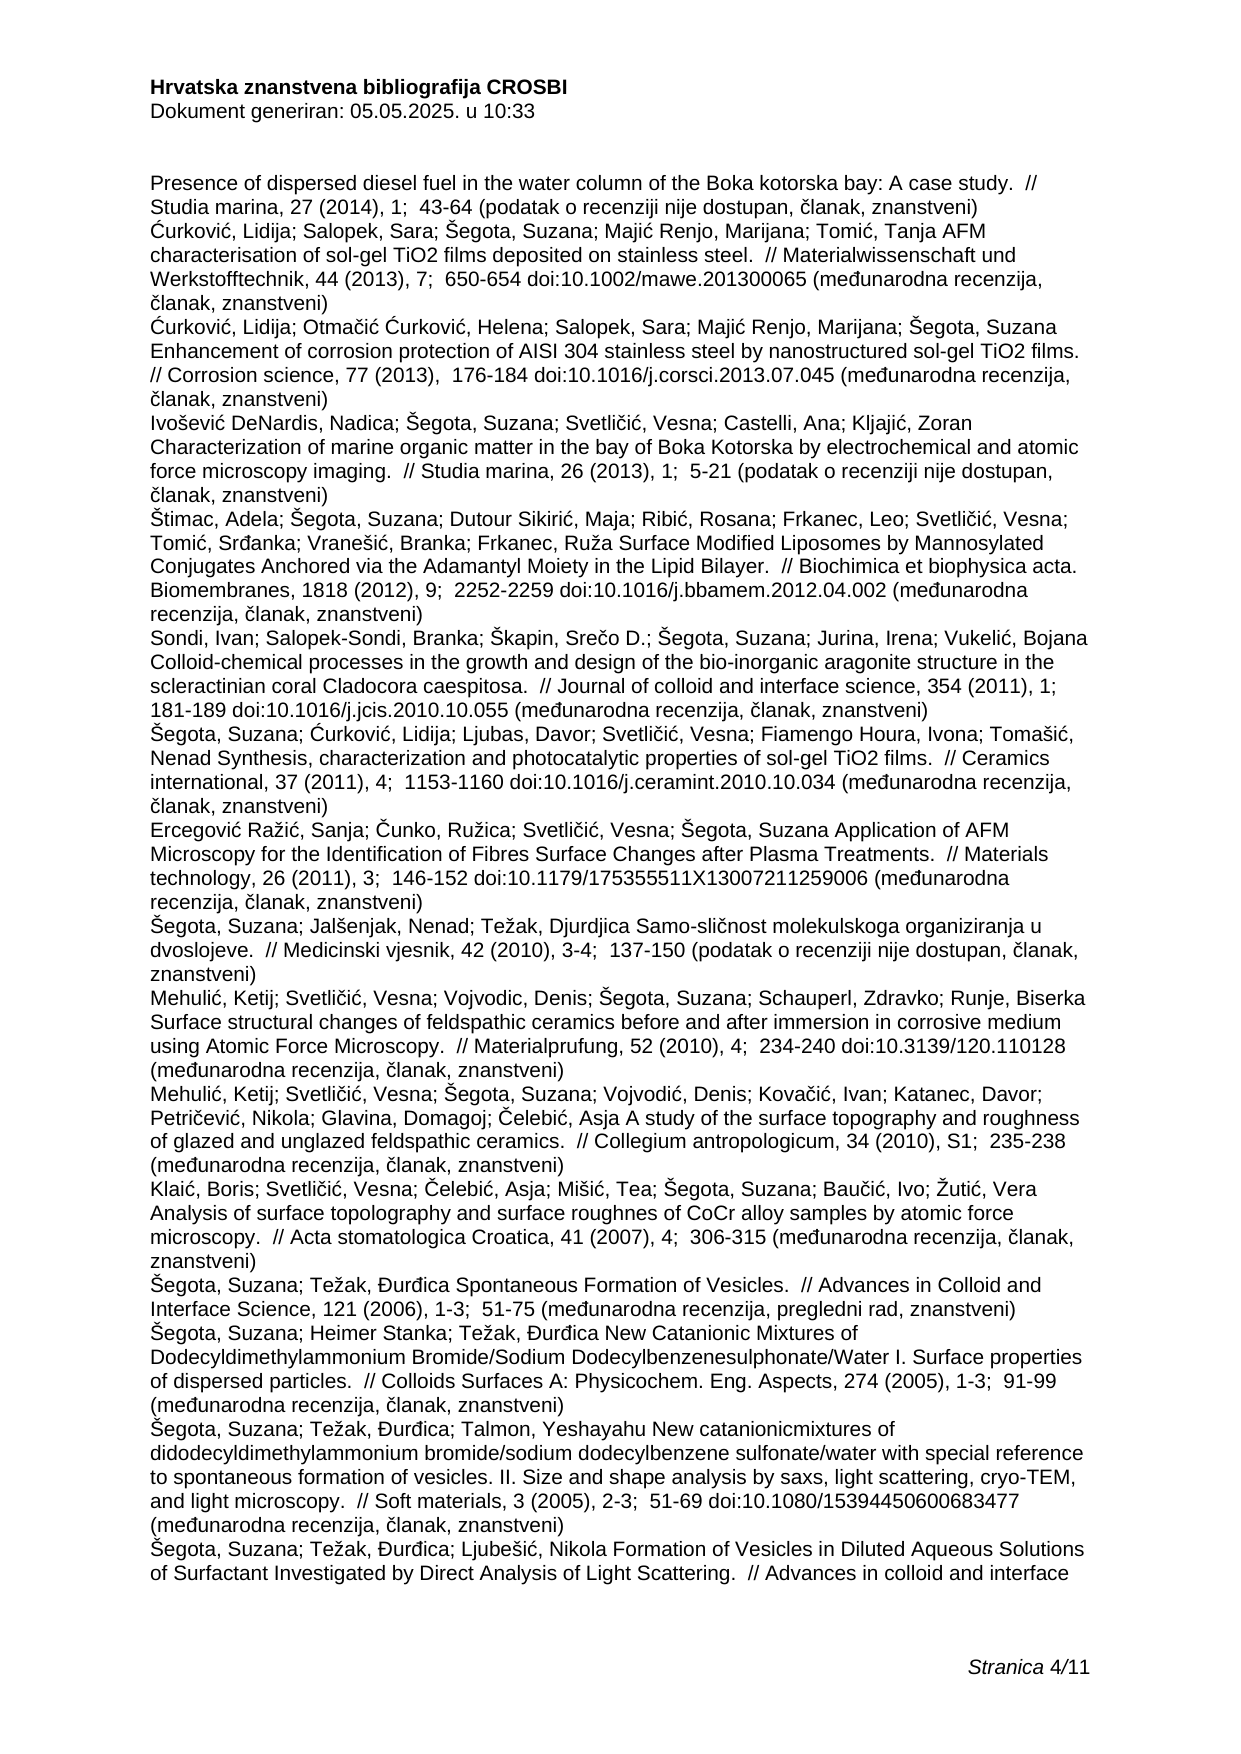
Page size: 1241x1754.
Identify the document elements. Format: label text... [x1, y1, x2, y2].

text Šegota, Suzana; Jalšenjak, Nenad; Težak, Djurdjica [150, 914, 1090, 986]
text Šegota, Suzana; Težak, Đurđica; Talmon, Yeshayahu [150, 1417, 1090, 1537]
text Klaić, Boris; Svetličić, Vesna; Čelebić, Asja; Mišić, Tea; Šegota, Suzana; Baučić, Ivo; Žutić, Vera [150, 1177, 1090, 1273]
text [150, 171, 1090, 219]
text Šegota, Suzana; Heimer Stanka; Težak, Đurđica [150, 1321, 1090, 1417]
text Ivošević DeNardis, Nadica; Šegota, Suzana; Svetličić, Vesna; Castelli, Ana; Kljajić, Zoran [150, 411, 1090, 506]
text Šegota, Suzana; Težak, Đurđica [150, 1273, 1090, 1321]
text Ćurković, Lidija; Salopek, Sara; Šegota, Suzana; Majić Renjo, Marijana; Tomić, Tanja [150, 219, 1090, 315]
text Mehulić, Ketij; Svetličić, Vesna; Vojvodic, Denis; Šegota, Suzana; Schauperl, Zdravko; Runje, Biserka [150, 986, 1090, 1081]
text Mehulić, Ketij; Svetličić, Vesna; Šegota, Suzana; Vojvodić, Denis; Kovačić, Ivan; Katanec, Davor; Petričević, Nikola; Glavina, Domagoj; Čelebić, Asja [150, 1081, 1090, 1177]
text Sondi, Ivan; Salopek-Sondi, Branka; Škapin, Srečo D.; Šegota, Suzana; Jurina, Irena; Vukelić, Bojana [150, 626, 1090, 722]
text Ercegović Ražić, Sanja; Čunko, Ružica; Svetličić, Vesna; Šegota, Suzana [150, 818, 1090, 914]
text Ćurković, Lidija; Otmačić Ćurković, Helena; Salopek, Sara; Majić Renjo, Marijana; Šegota, Suzana [150, 315, 1090, 411]
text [150, 1537, 1090, 1584]
text Šegota, Suzana; Ćurković, Lidija; Ljubas, Davor; Svetličić, Vesna; Fiamengo Houra, Ivona; Tomašić, Nenad [150, 722, 1090, 818]
text Štimac, Adela; Šegota, Suzana; Dutour Sikirić, Maja; Ribić, Rosana; Frkanec, Leo; Svetličić, Vesna; Tomić, Srđanka; Vranešić, Branka; Frkanec, Ruža [150, 506, 1090, 626]
